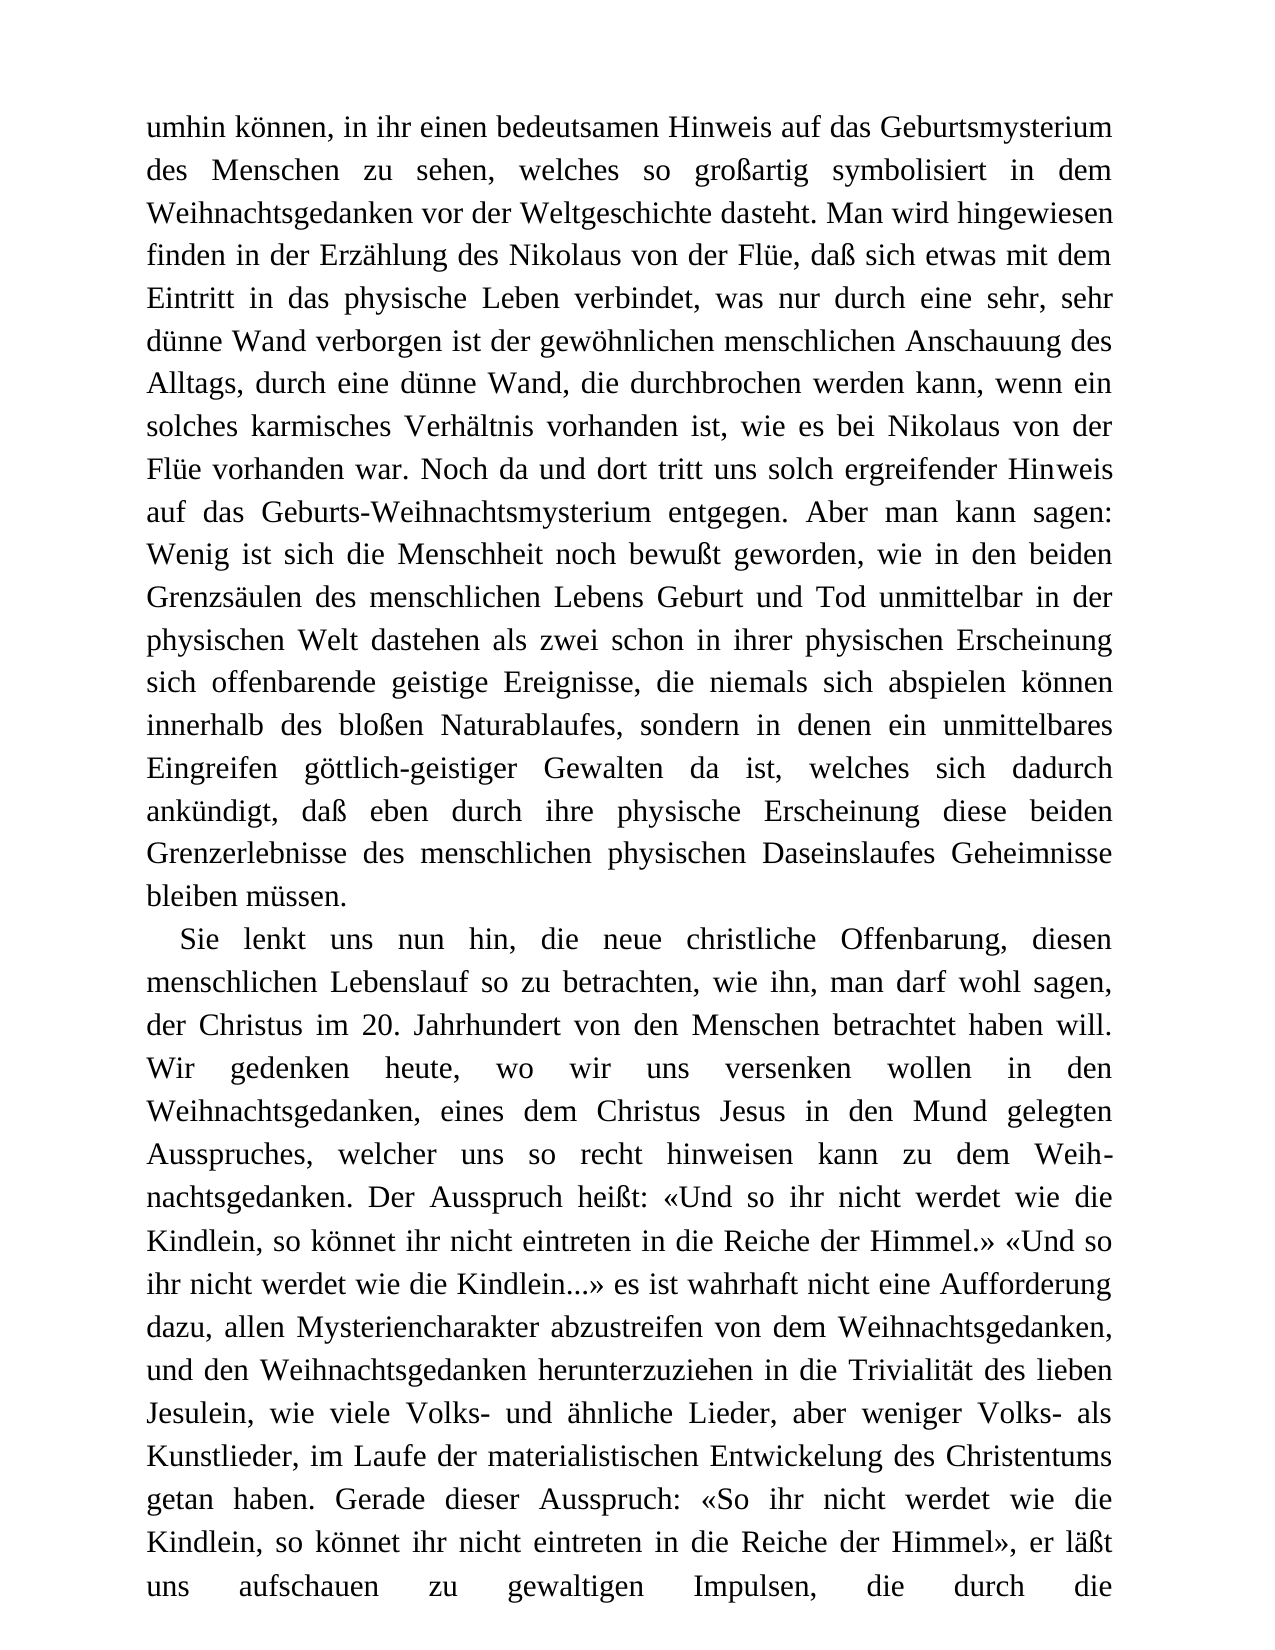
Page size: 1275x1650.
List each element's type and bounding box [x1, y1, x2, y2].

text [146, 108, 1113, 913]
text [146, 920, 1113, 1603]
